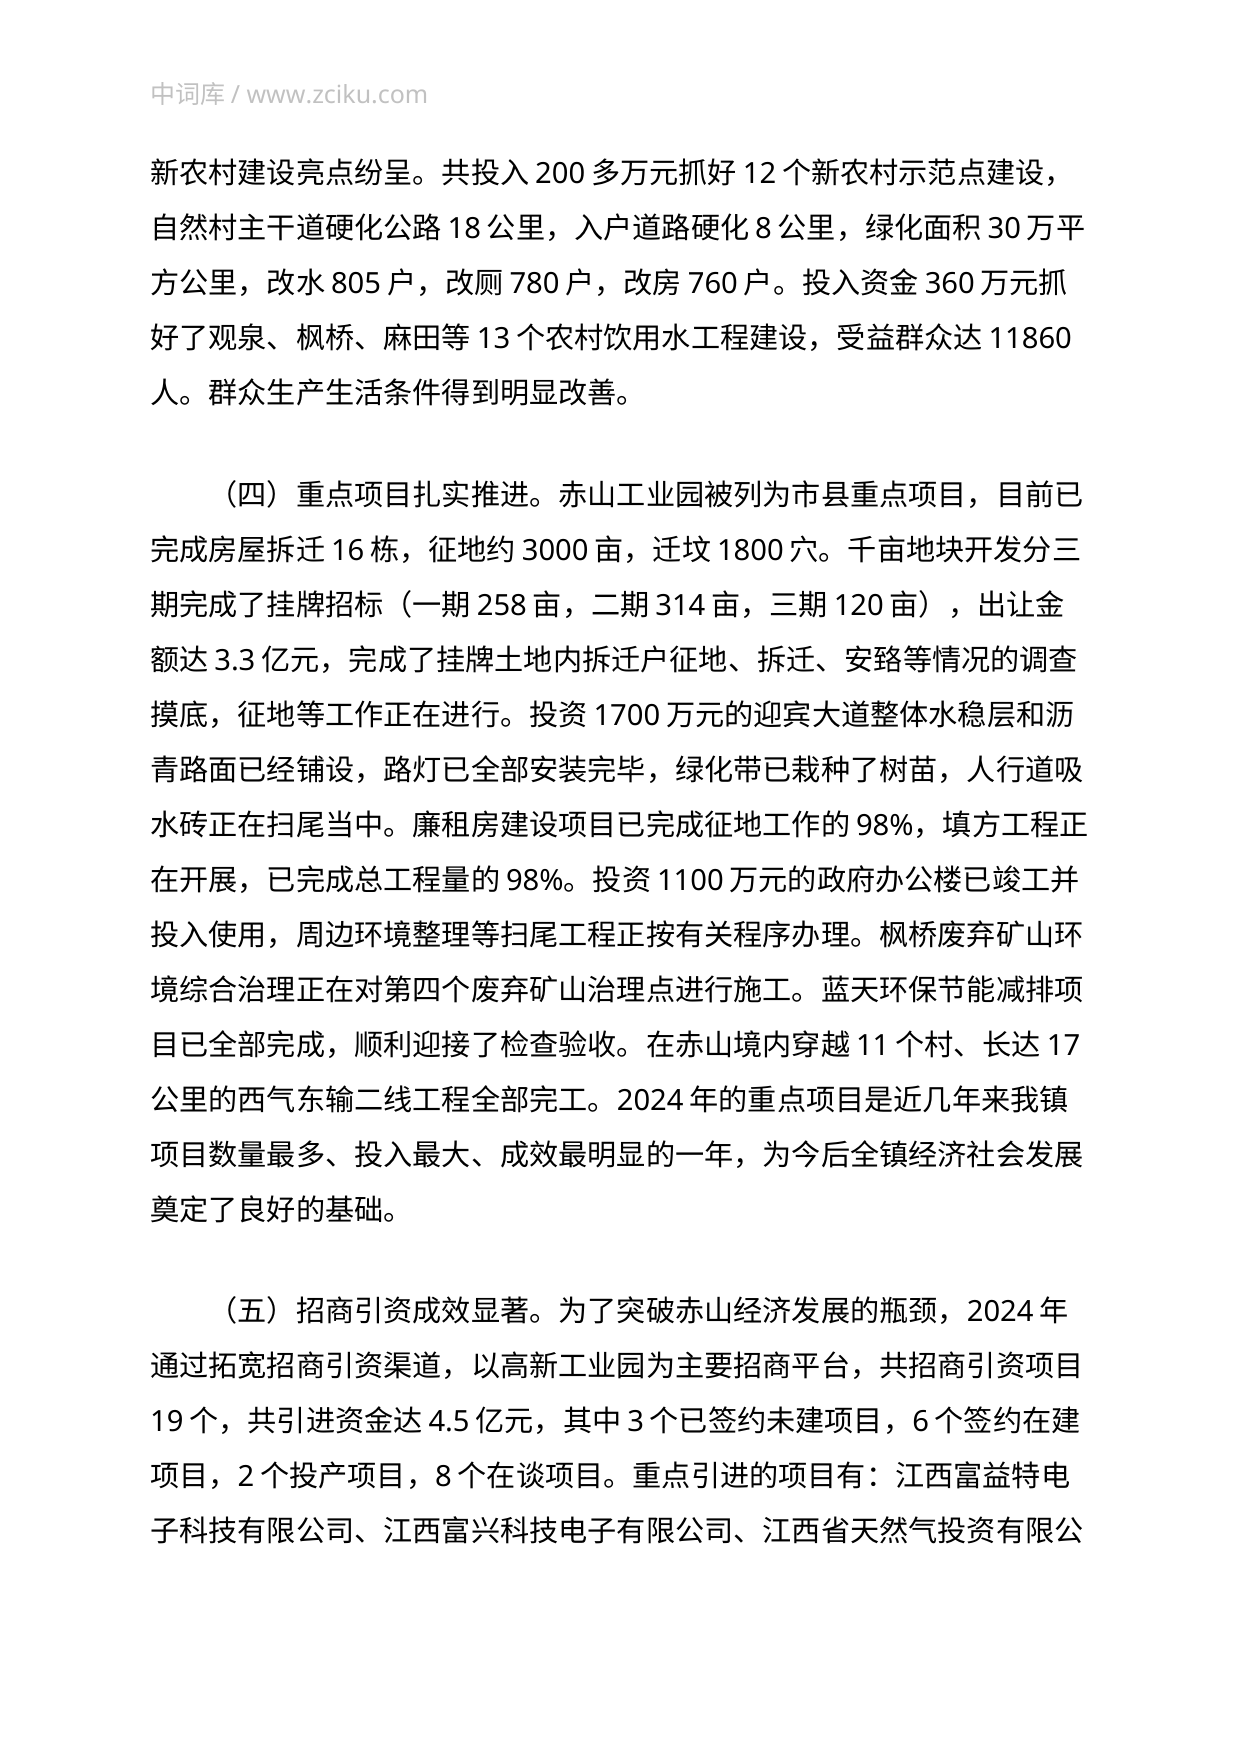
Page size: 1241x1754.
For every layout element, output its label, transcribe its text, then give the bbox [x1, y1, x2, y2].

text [150, 1288, 1090, 1550]
text （四）重点项目扎实推进。赤山工业园被列为市县重点项目，目前已完成房屋拆迁16栋，征地约3000亩，迁坟1800穴。千亩地块开发分三期完成了挂牌招标（一期258亩，二期314亩，三期120亩），出让金额达3.3亿元，完成了挂牌土地内拆迁户征地、拆迁、安臵等情况的调查摸底，征地等工作正在进行。投资1700万元的迎宾大道整体水稳层和沥青路面已经铺设，路灯已全部安装完毕，绿化带已栽种了树苗，人行道吸水砖正在扫尾当中。廉租房建设项目已完成征地工作的98%，填方工程正在开展，已完成总工程量的98%。投资1100万元的政府办公楼已竣工并投入使用，周边环境整理等扫尾工程正按有关程序办理。枫桥废弃矿山环境综合治理正在对第四个废弃矿山治理点进行施工。蓝天环保节能减排项目已全部完成，顺利迎接了检查验收。在赤山境内穿越11个村、长达17公里的西气东输二线工程全部完工。2024年的重点项目是近几年来我镇项目数量最多、投入最大、成效最明显的一年，为今后全镇经济社会发展奠定了良好的基础。 [150, 472, 1090, 1228]
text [150, 150, 1090, 412]
